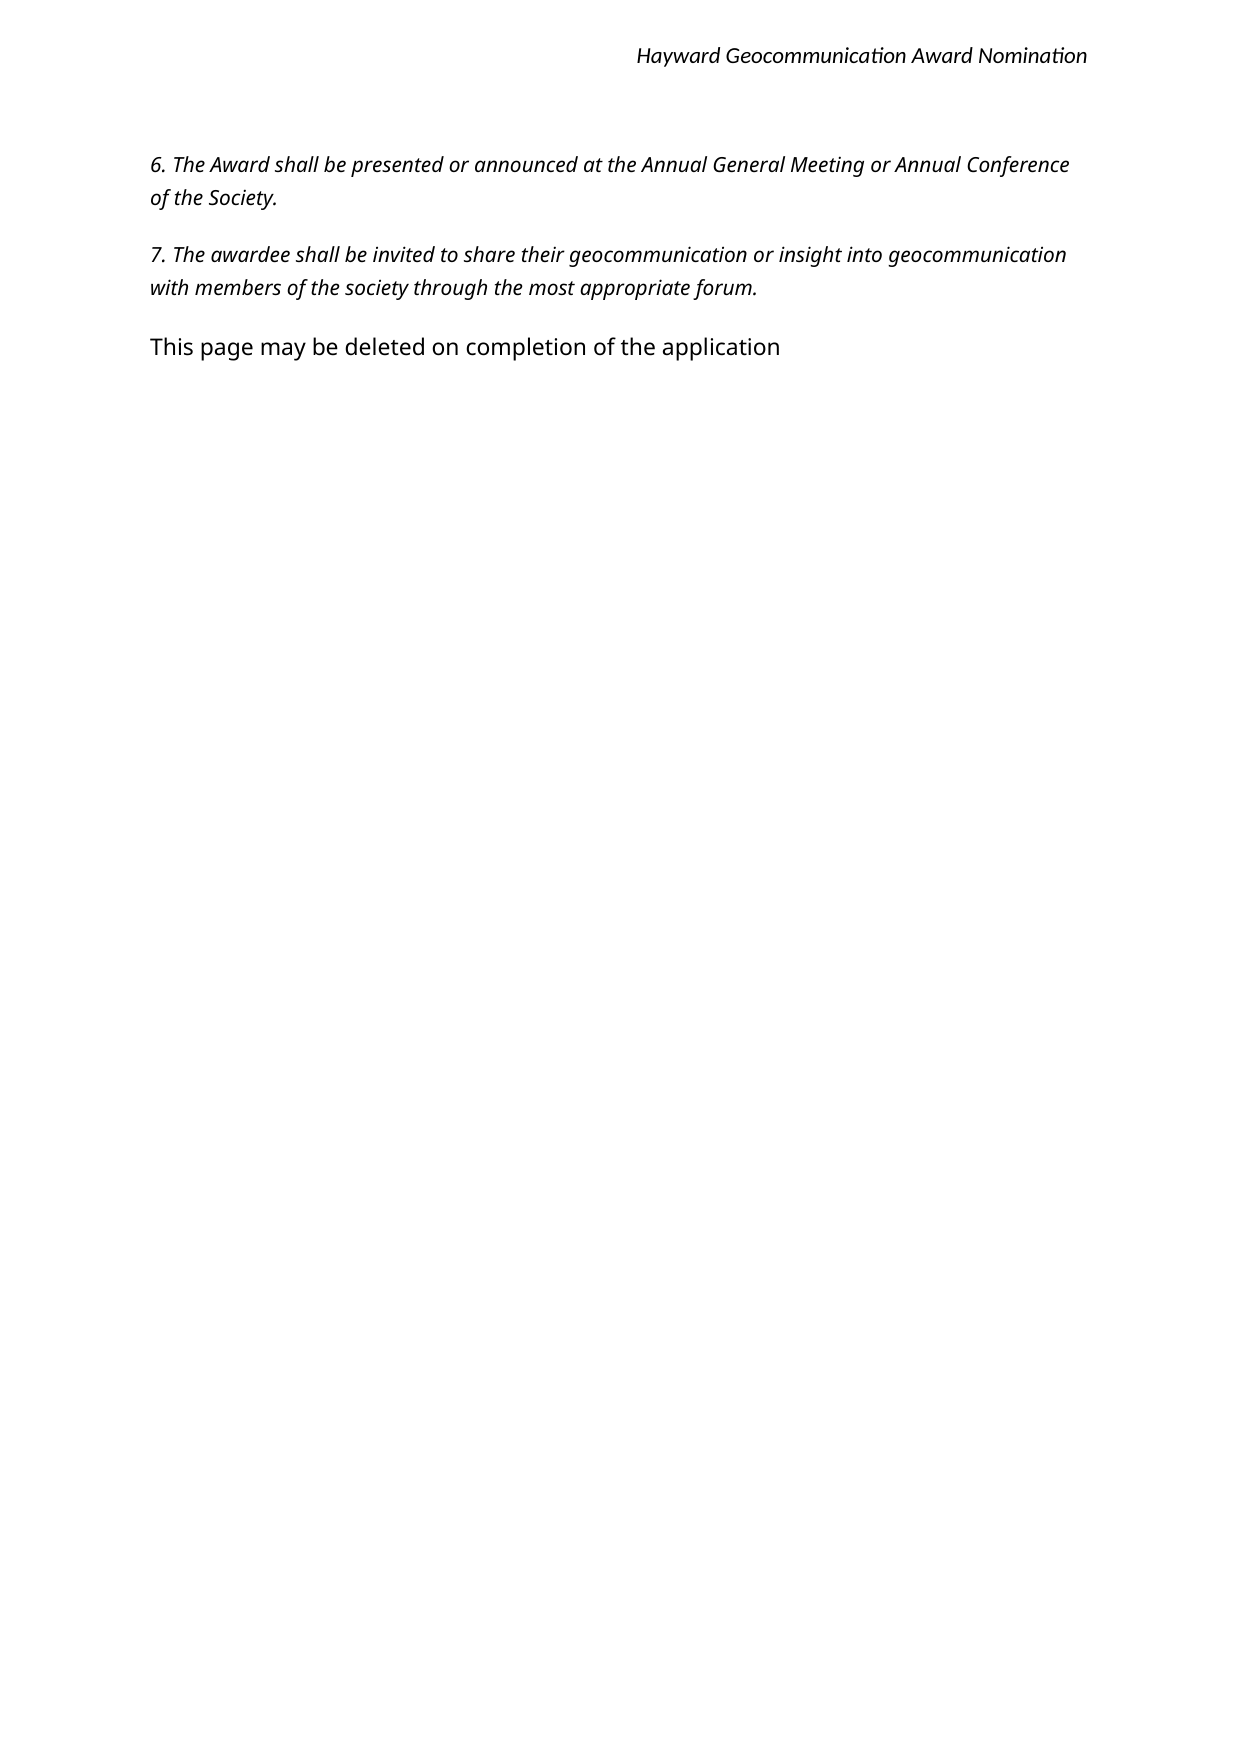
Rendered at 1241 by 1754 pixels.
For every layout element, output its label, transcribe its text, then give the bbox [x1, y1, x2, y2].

text This page may be deleted on completion of the application [150, 330, 1090, 362]
text 7. The awardee shall be invited to share their geocommunication or insight into geocommunication with members of the society through the most appropriate forum. [150, 240, 1090, 301]
text 6. The Award shall be presented or announced at the Annual General Meeting or Annual Conference of the Society. [150, 150, 1090, 211]
